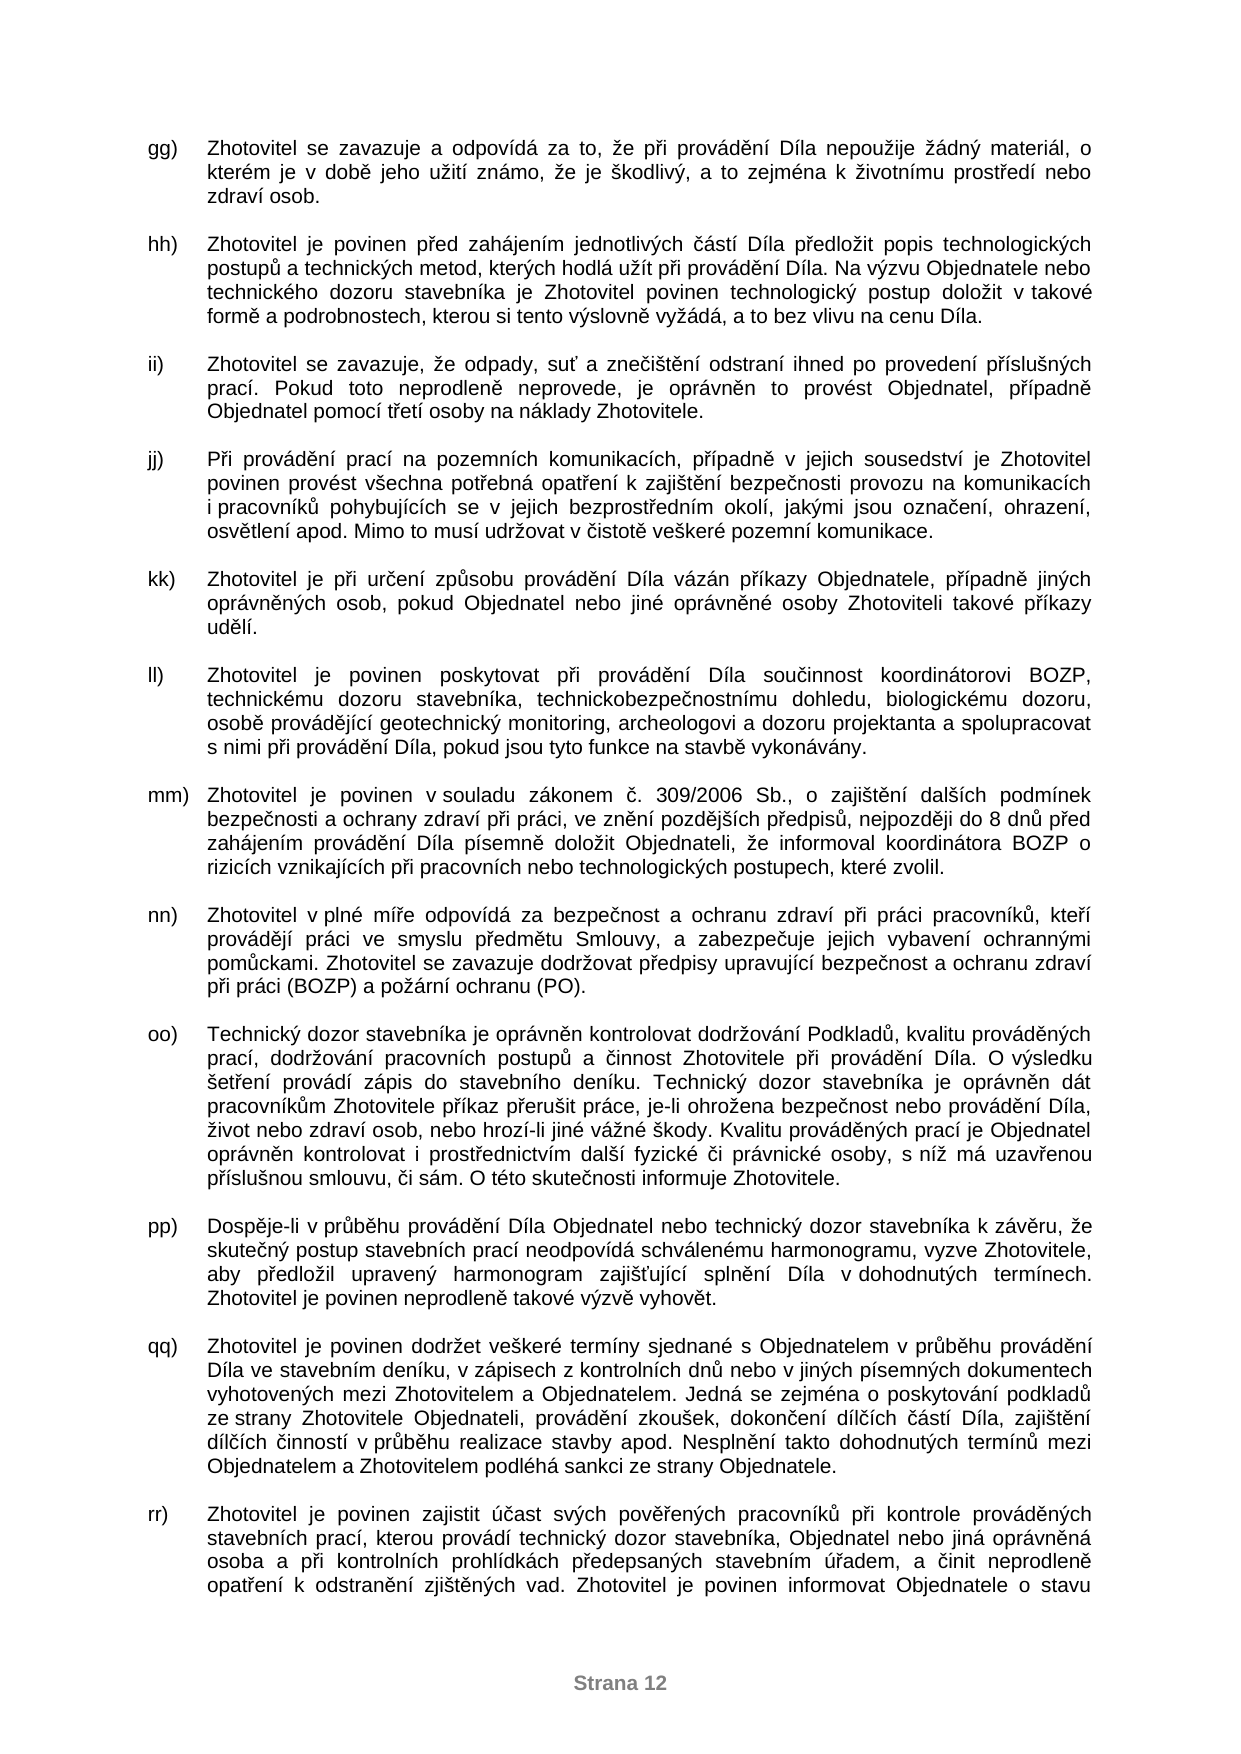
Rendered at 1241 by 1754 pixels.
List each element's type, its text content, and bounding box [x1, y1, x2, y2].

list Zhotovitel se zavazuje a odpovídá za to, že při provádění Díla nepoužije žádný materiál, o kterém je v době jeho užití známo, že je škodlivý, a to zejména k životnímu prostředí nebo zdraví osob. [148, 136, 1092, 208]
list Zhotovitel je při určení způsobu provádění Díla vázán příkazy Objednatele, případně jiných oprávněných osob, pokud Objednatel nebo jiné oprávněné osoby Zhotoviteli takové příkazy udělí. [148, 567, 1092, 639]
list Zhotovitel je povinen poskytovat při provádění Díla součinnost koordinátorovi BOZP, technickému dozoru stavebníka, technickobezpečnostnímu dohledu, biologickému dozoru, osobě provádějící geotechnický monitoring, archeologovi a dozoru projektanta a spolupracovat s nimi při provádění Díla, pokud jsou tyto funkce na stavbě vykonávány. [148, 663, 1092, 759]
list Technický dozor stavebníka je oprávněn kontrolovat dodržování Podkladů, kvalitu prováděných prací, dodržování pracovních postupů a činnost Zhotovitele při provádění Díla. O výsledku šetření provádí zápis do stavebního deníku. Technický dozor stavebníka je oprávněn dát pracovníkům Zhotovitele příkaz přerušit práce, je-li ohrožena bezpečnost nebo provádění Díla, život nebo zdraví osob, nebo hrozí-li jiné vážné škody. Kvalitu prováděných prací je Objednatel oprávněn kontrolovat i prostřednictvím další fyzické či právnické osoby, s níž má uzavřenou příslušnou smlouvu, či sám. O této skutečnosti informuje Zhotovitele. [148, 1022, 1092, 1190]
list Při provádění prací na pozemních komunikacích, případně v jejich sousedství je Zhotovitel povinen provést všechna potřebná opatření k zajištění bezpečnosti provozu na komunikacích i pracovníků pohybujících se v jejich bezprostředním okolí, jakými jsou označení, ohrazení, osvětlení apod. Mimo to musí udržovat v čistotě veškeré pozemní komunikace. [148, 447, 1092, 543]
list Zhotovitel je povinen dodržet veškeré termíny sjednané s Objednatelem v průběhu provádění Díla ve stavebním deníku, v zápisech z kontrolních dnů nebo v jiných písemných dokumentech vyhotovených mezi Zhotovitelem a Objednatelem. Jedná se zejména o poskytování podkladů ze strany Zhotovitele Objednateli, provádění zkoušek, dokončení dílčích částí Díla, zajištění dílčích činností v průběhu realizace stavby apod. Nesplnění takto dohodnutých termínů mezi Objednatelem a Zhotovitelem podléhá sankci ze strany Objednatele. [148, 1334, 1092, 1477]
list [148, 1501, 1092, 1597]
list Zhotovitel je povinen před zahájením jednotlivých částí Díla předložit popis technologických postupů a technických metod, kterých hodlá užít při provádění Díla. Na výzvu Objednatele nebo technického dozoru stavebníka je Zhotovitel povinen technologický postup doložit v takové formě a podrobnostech, kterou si tento výslovně vyžádá, a to bez vlivu na cenu Díla. [148, 232, 1092, 327]
list Zhotovitel je povinen v souladu zákonem č. 309/2006 Sb., o zajištění dalších podmínek bezpečnosti a ochrany zdraví při práci, ve znění pozdějších předpisů, nejpozději do 8 dnů před zahájením provádění Díla písemně doložit Objednateli, že informoval koordinátora BOZP o rizicích vznikajících při pracovních nebo technologických postupech, které zvolil. [148, 783, 1092, 878]
list Dospěje-li v průběhu provádění Díla Objednatel nebo technický dozor stavebníka k závěru, že skutečný postup stavebních prací neodpovídá schválenému harmonogramu, vyzve Zhotovitele, aby předložil upravený harmonogram zajišťující splnění Díla v dohodnutých termínech. Zhotovitel je povinen neprodleně takové výzvě vyhovět. [148, 1214, 1092, 1310]
list Zhotovitel v plné míře odpovídá za bezpečnost a ochranu zdraví při práci pracovníků, kteří provádějí práci ve smyslu předmětu Smlouvy, a zabezpečuje jejich vybavení ochrannými pomůckami. Zhotovitel se zavazuje dodržovat předpisy upravující bezpečnost a ochranu zdraví při práci (BOZP) a požární ochranu (PO). [148, 902, 1092, 998]
list Zhotovitel se zavazuje, že odpady, suť a znečištění odstraní ihned po provedení příslušných prací. Pokud toto neprodleně neprovede, je oprávněn to provést Objednatel, případně Objednatel pomocí třetí osoby na náklady Zhotovitele. [148, 351, 1092, 423]
